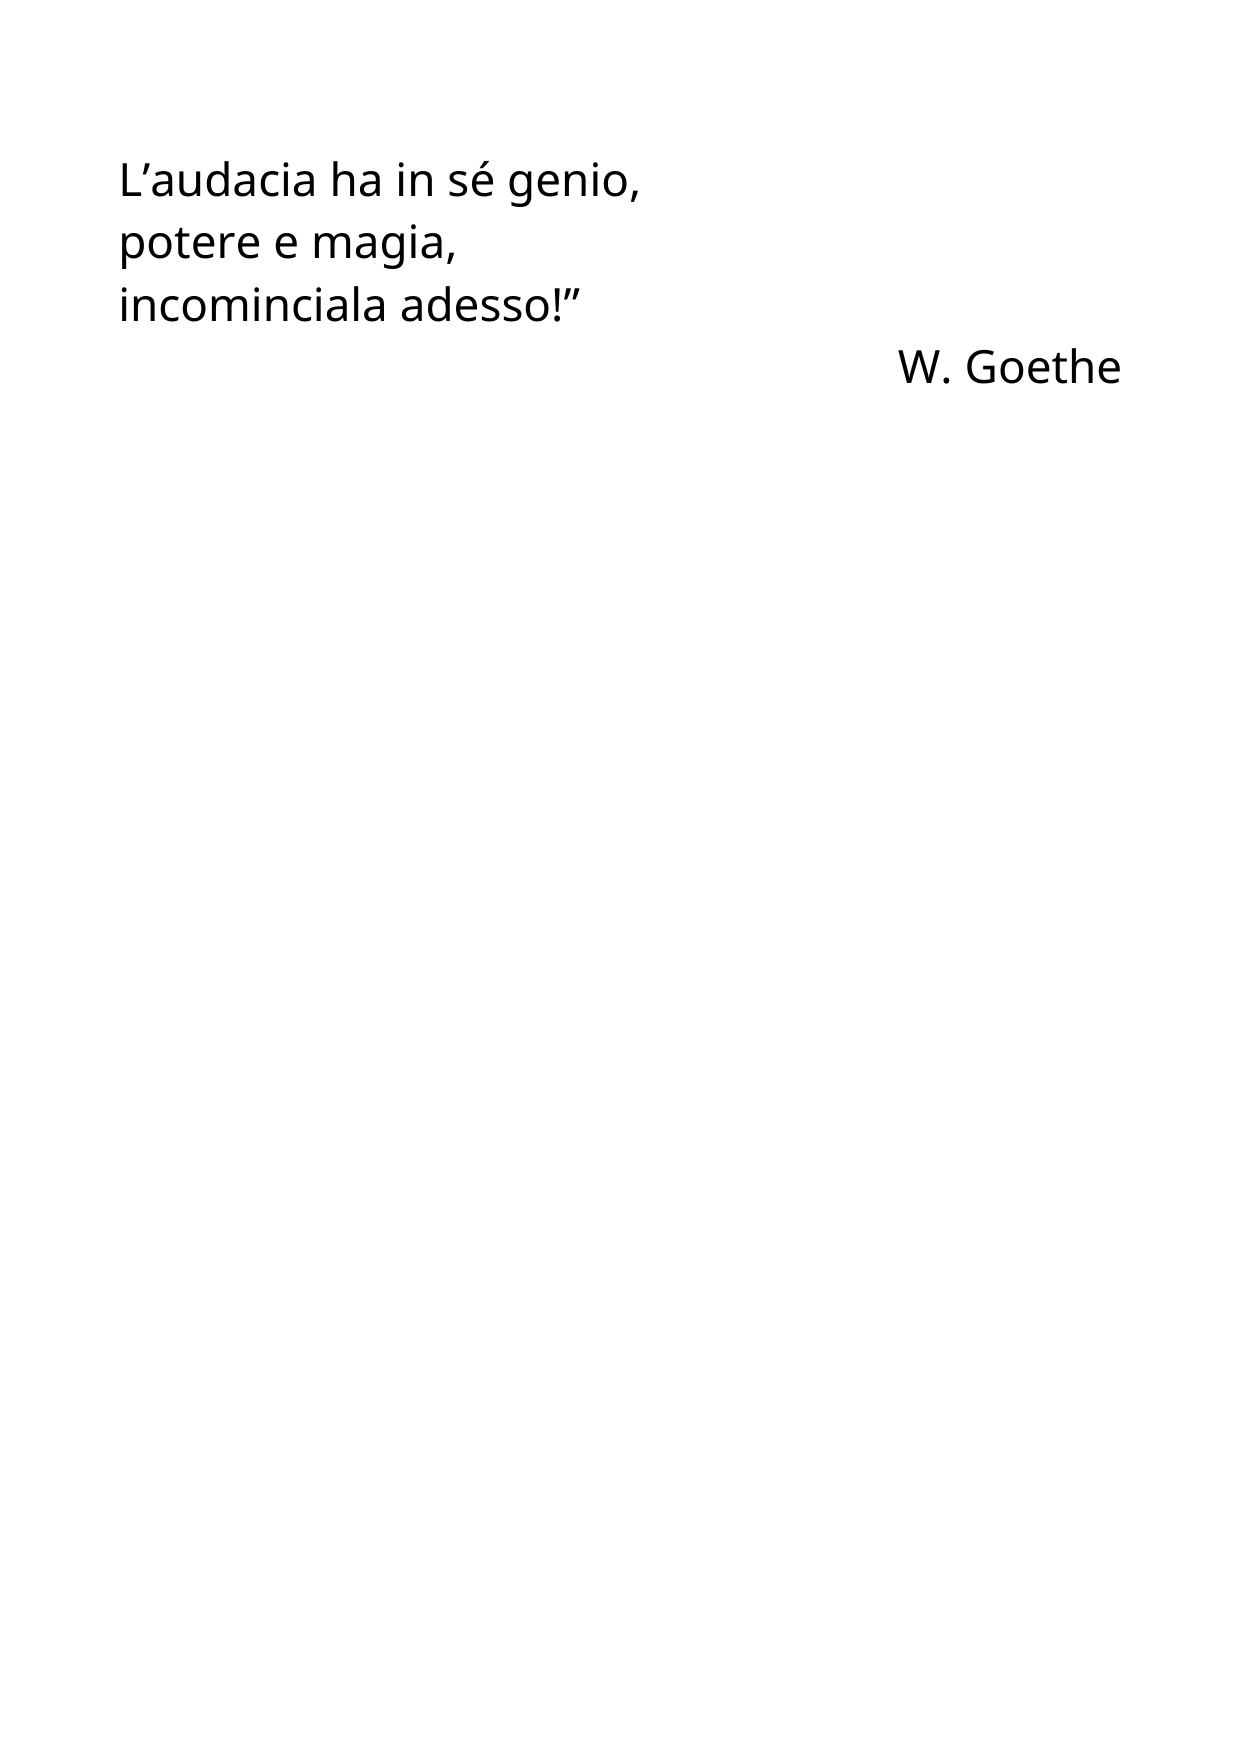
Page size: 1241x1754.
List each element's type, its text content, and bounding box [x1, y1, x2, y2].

text W. Goethe [118, 335, 1122, 397]
text L’audacia ha in sé genio, [118, 148, 1122, 210]
text potere e magia, [118, 210, 1122, 272]
text incominciala adesso!” [118, 272, 1122, 335]
